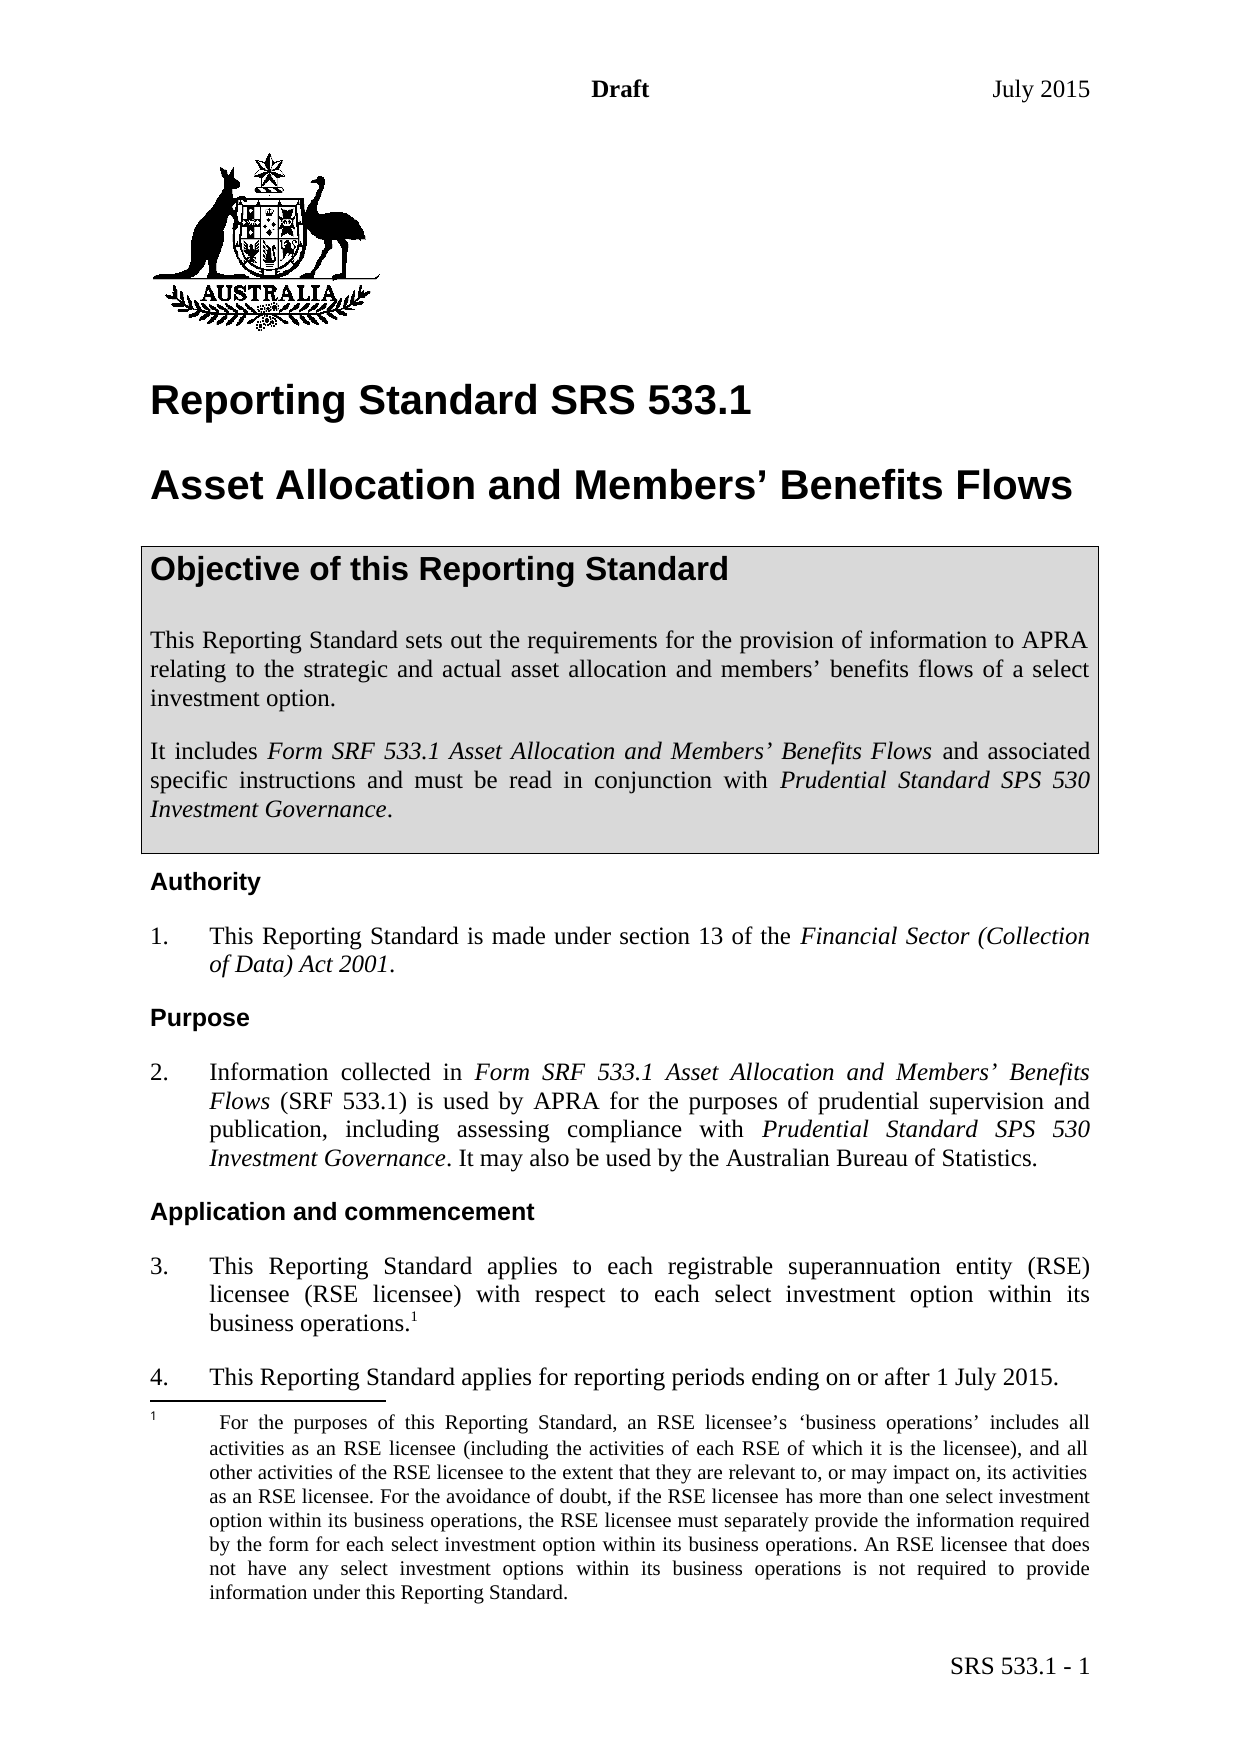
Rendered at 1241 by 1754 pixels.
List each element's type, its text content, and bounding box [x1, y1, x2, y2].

text Asset Allocation and Members’ Benefits Flows [150, 461, 1090, 508]
text Authority [150, 867, 1090, 896]
text This Reporting Standard sets out the requirements for the provision of information to APRA relating to the strategic and actual asset allocation and members’ benefits flows of a select investment option. [142, 622, 1098, 711]
list This Reporting Standard applies for reporting periods ending on or after 1 July 2015. [150, 1362, 1090, 1391]
text Reporting Standard SRS 533.1 [150, 375, 1090, 423]
list Information collected in Form SRF 533.1 Asset Allocation and Members’ Benefits Flows (SRF 533.1) is used by APRA for the purposes of prudential supervision and publication, including assessing compliance with Prudential Standard SPS 530 Investment Governance. It may also be used by the Australian Bureau of Statistics. [150, 1057, 1090, 1172]
list This Reporting Standard is made under section 13 of the Financial Sector (Collection of Data) Act 2001. [150, 921, 1090, 978]
text Application and commencement [150, 1197, 1090, 1226]
text It includes Form SRF 533.1 Asset Allocation and Members’ Benefits Flows and associated specific instructions and must be read in conjunction with Prudential Standard SPS 530 Investment Governance. [142, 733, 1098, 819]
text Purpose [150, 1003, 1090, 1032]
list This Reporting Standard applies to each registrable superannuation entity (RSE) licensee (RSE licensee) with respect to each select investment option within its business operations. [150, 1251, 1090, 1337]
text Objective of this Reporting Standard [142, 547, 1098, 588]
